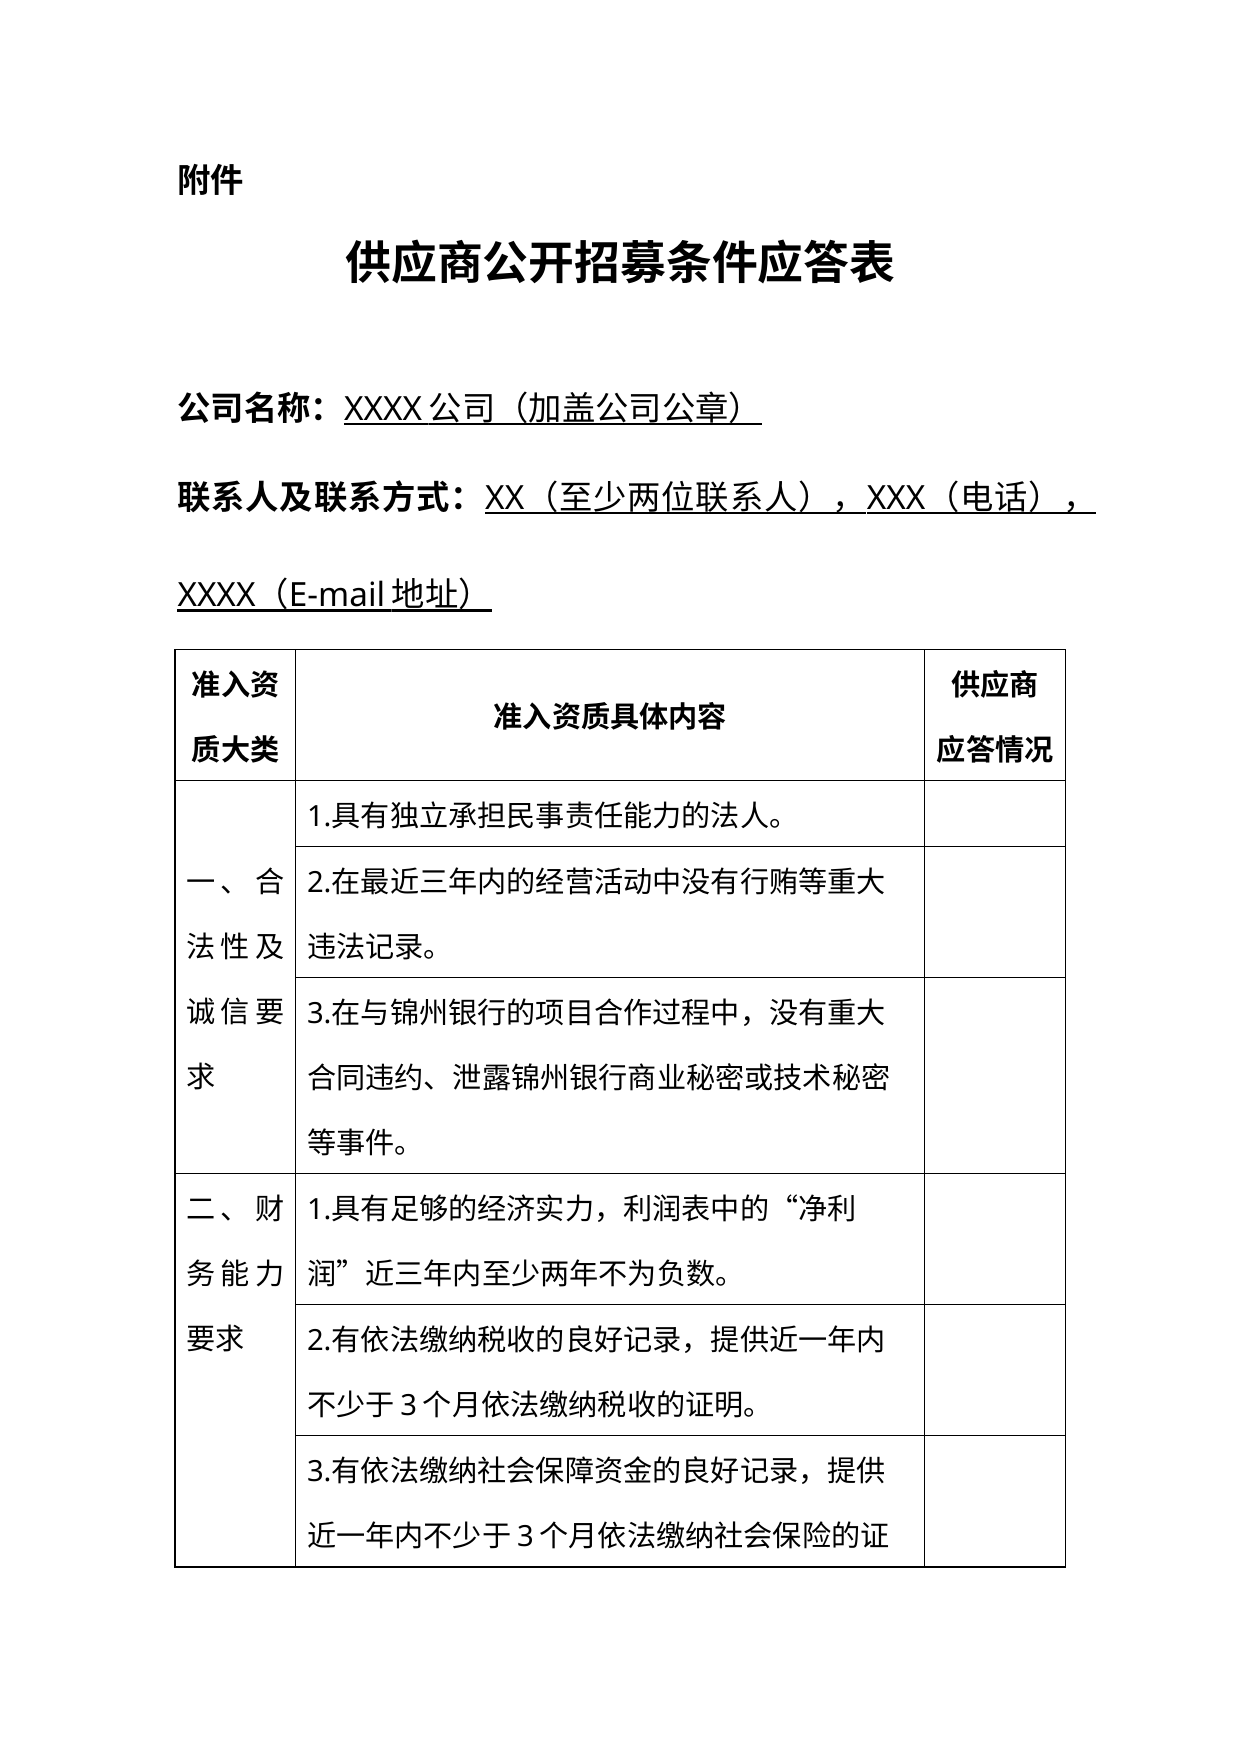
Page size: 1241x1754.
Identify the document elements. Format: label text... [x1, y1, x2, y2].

table_cell 二、财务能力要求 [176, 1174, 295, 1566]
table_cell [925, 978, 1065, 1173]
table_cell 1.具有独立承担民事责任能力的法人。 [296, 781, 924, 846]
table_cell [925, 781, 1065, 846]
table_cell 2.有依法缴纳税收的良好记录，提供近一年内不少于3个月依法缴纳税收的证明。 [296, 1305, 924, 1435]
text 附件 [177, 146, 1063, 211]
table_cell 一、合法性及诚信要求 [176, 781, 295, 1173]
table_cell 2.在最近三年内的经营活动中没有行贿等重大违法记录。 [296, 847, 924, 977]
table_cell [925, 1436, 1065, 1566]
text 供应商公开招募条件应答表 [177, 211, 1063, 308]
table_header 供应商 应答情况 [925, 650, 1065, 780]
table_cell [296, 1436, 924, 1566]
table_header 准入资质大类 [176, 650, 295, 780]
text 公司名称：XXXX公司（加盖公司公章） [177, 373, 1063, 438]
text 联系人及联系方式：XX（至少两位联系人），XXX（电话），XXXX（E-mail地址） [177, 462, 1063, 625]
table_cell [925, 847, 1065, 977]
table_header 准入资质具体内容 [296, 650, 924, 780]
table_cell [925, 1174, 1065, 1304]
table_cell [925, 1305, 1065, 1435]
table_cell 3.在与锦州银行的项目合作过程中，没有重大合同违约、泄露锦州银行商业秘密或技术秘密等事件。 [296, 978, 924, 1173]
table_cell 1.具有足够的经济实力，利润表中的“净利润”近三年内至少两年不为负数。 [296, 1174, 924, 1304]
